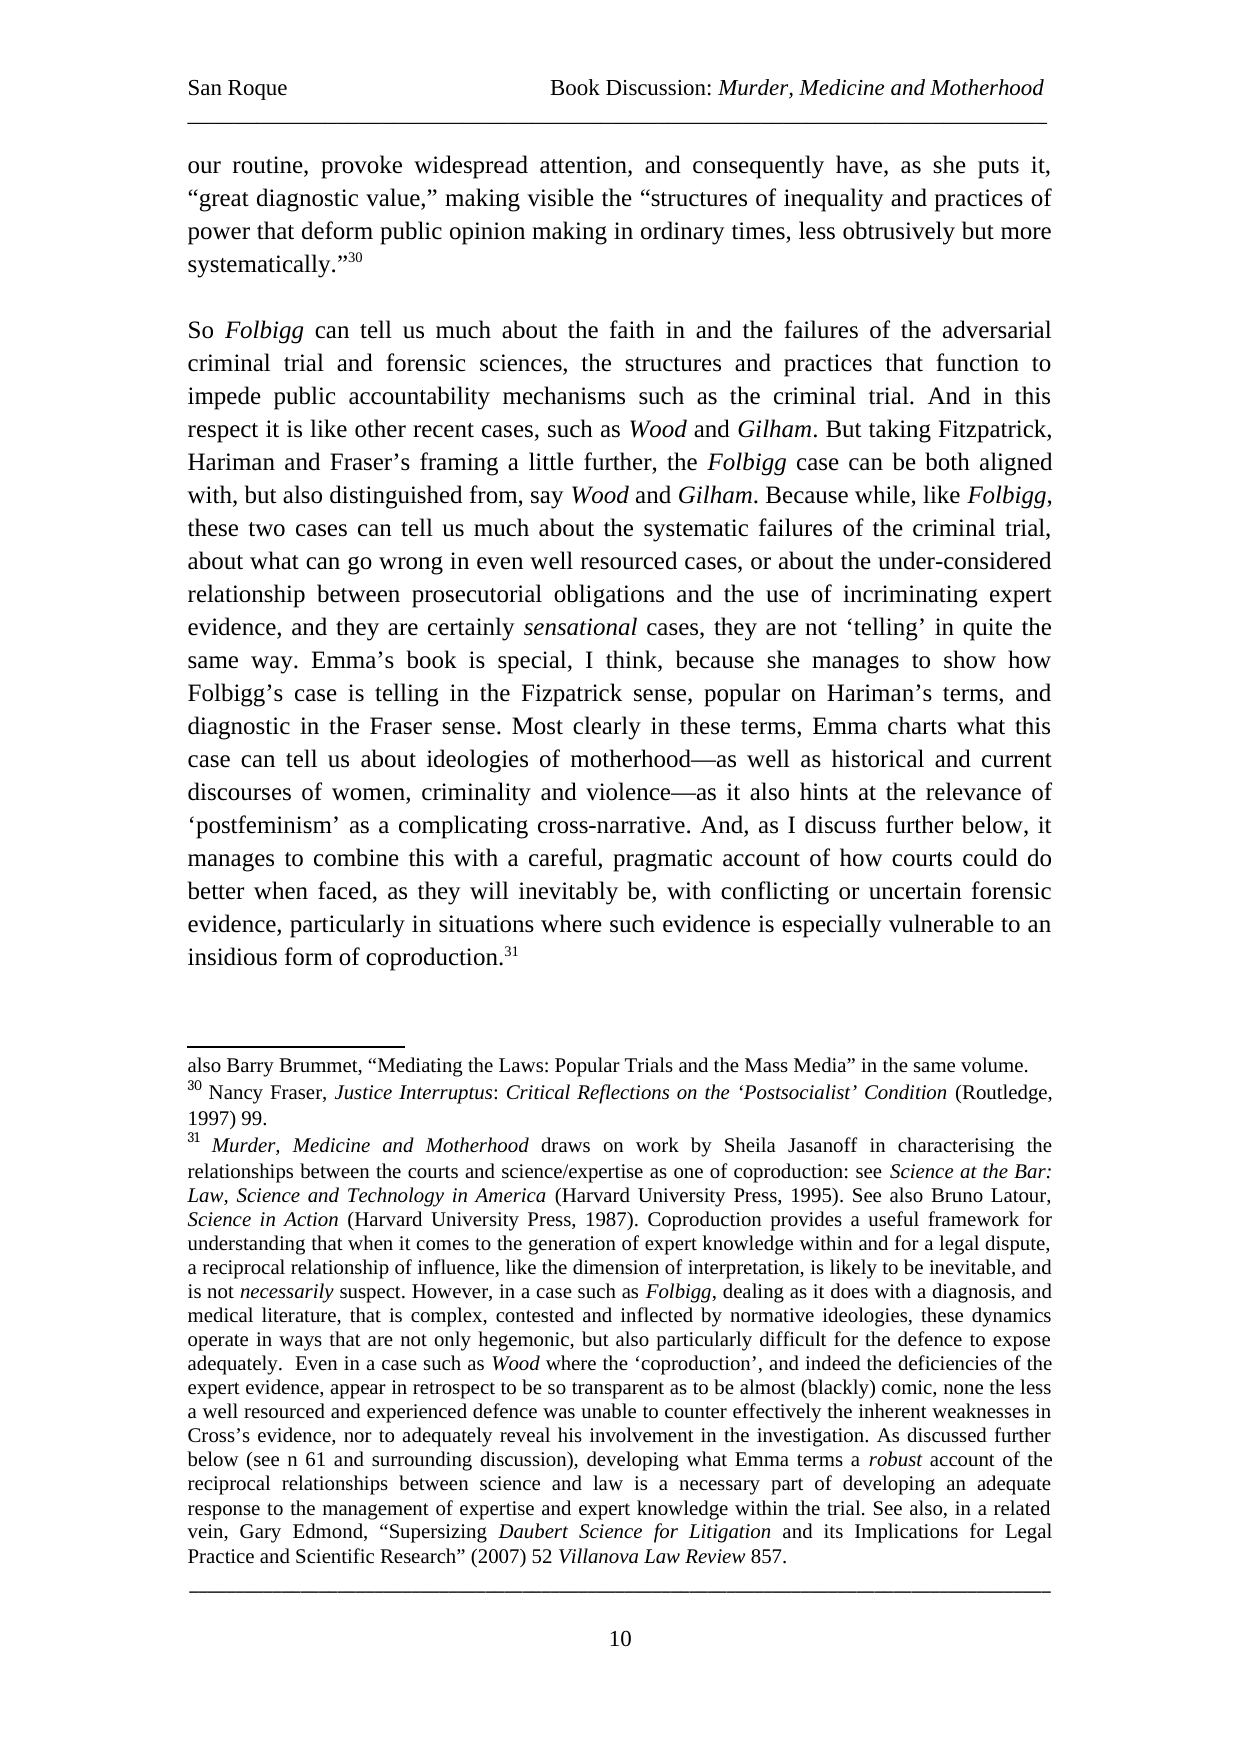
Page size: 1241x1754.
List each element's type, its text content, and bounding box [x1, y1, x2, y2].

text So Folbigg can tell us much about the faith in and the failures of the adversarial criminal trial and forensic sciences, the structures and practices that function to impede public accountability mechanisms such as the criminal trial. And in this respect it is like other recent cases, such as Wood and Gilham. But taking Fitzpatrick, Hariman and Fraser’s framing a little further, the Folbigg case can be both aligned with, but also distinguished from, say Wood and Gilham. Because while, like Folbigg, these two cases can tell us much about the systematic failures of the criminal trial, about what can go wrong in even well resourced cases, or about the under-considered relationship between prosecutorial obligations and the use of incriminating expert evidence, and they are certainly sensational cases, they are not ‘telling’ in quite the same way. Emma’s book is special, I think, because she manages to show how Folbigg’s case is telling in the Fizpatrick sense, popular on Hariman’s terms, and diagnostic in the Fraser sense. Most clearly in these terms, Emma charts what this case can tell us about ideologies of motherhood—as well as historical and current discourses of women, criminality and violence—as it also hints at the relevance of ‘postfeminism’ as a complicating cross-narrative. And, as I discuss further below, it manages to combine this with a careful, pragmatic account of how courts could do better when faced, as they will inevitably be, with conflicting or uncertain forensic evidence, particularly in situations where such evidence is especially vulnerable to an insidious form of coproduction. [187, 315, 1053, 971]
text And so, Emma’s book speaks of Folbigg’s case as providing us with what Fitizpatrick calls a ‘telling instance’. That is to say we can read off the case, it allows us to see further, to see broader patterns—and in these telling moments, the case itself can function both as evidence and as authority, it is both reflective and generative. It is a case that can tell us about social expectations and constructions of motherhood (and indeed fatherhood) even as it reconstructs and reinforces them, and exposes particular vulnerabilities in the criminal justice system, compounding what might otherwise be an ordinary failure to manage the expert forensic evidence. Related to this and more familiar to me is Robert Hariman’s conception of a ‘popular trial’ and also Nancy Fraser’s analysis of moments of what she terms ‘hyperpublicity’. For Hariman a popular trial is a particular class of ‘persuasive event’, a social performance of the law that functions to create social knowledge, perhaps even, though not entirely in the old fashioned sense, ideologically. For Fraser, these moments are events that break our routine, provoke widespread attention, and consequently have, as she puts it, “great diagnostic value,” making visible the “structures of inequality and practices of power that deform public opinion making in ordinary times, less obtrusively but more systematically.” [187, 150, 1053, 278]
